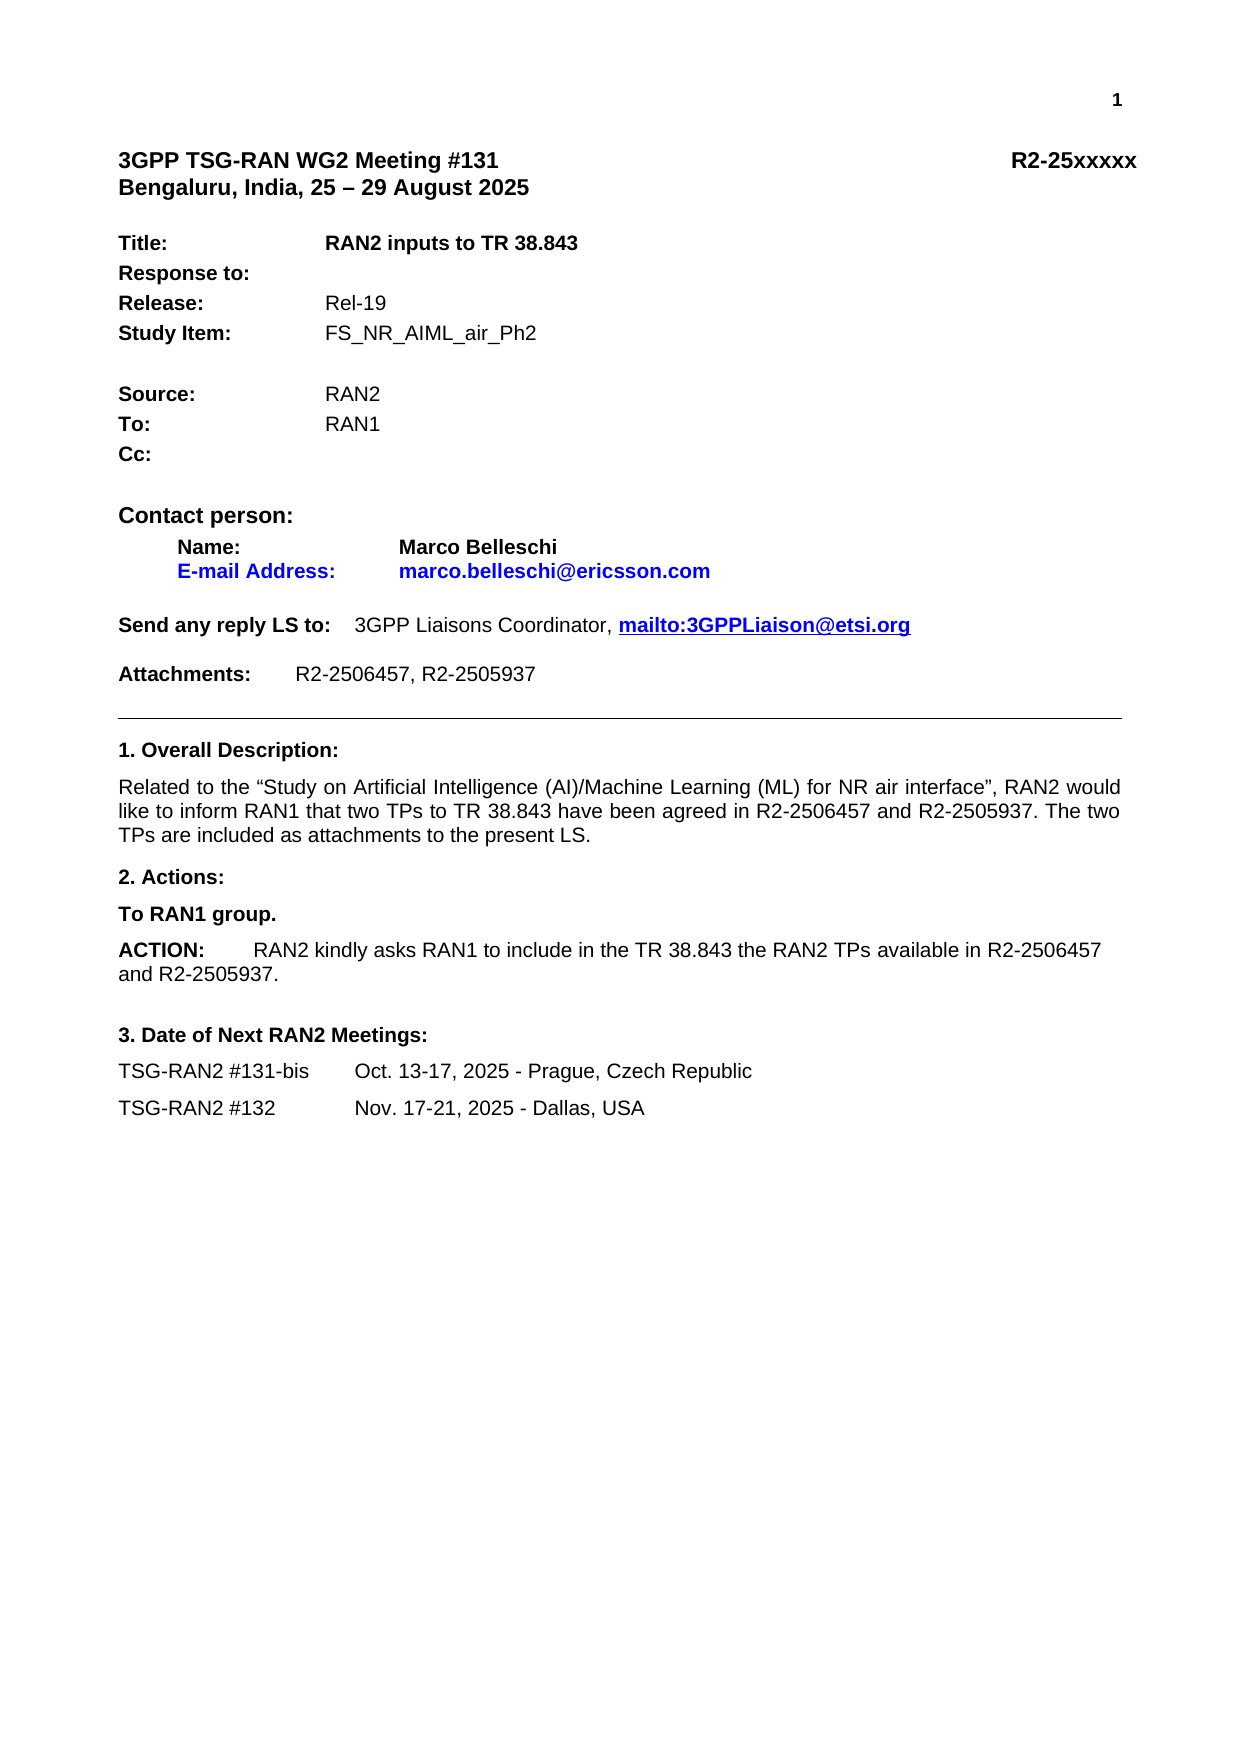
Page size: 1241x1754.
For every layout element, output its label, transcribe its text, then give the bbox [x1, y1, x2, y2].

text 3. Date of Next RAN2 Meetings: [118, 1022, 1122, 1046]
title Attachments: R2-2506457, R2-2505937 [118, 662, 1122, 686]
text To: RAN1 [118, 412, 1122, 436]
text Title: RAN2 inputs to TR 38.843 [118, 230, 1122, 254]
text 2. Actions: [118, 865, 1122, 889]
text To RAN1 group. [118, 902, 1122, 926]
text Send any reply LS to: 3GPP Liaisons Coordinator, mailto:3GPPLiaison@etsi.org [118, 613, 1122, 637]
text Name: Marco Belleschi [177, 535, 1122, 559]
text 3GPP TSG-RAN WG2 Meeting #131 R2-25xxxxx [118, 147, 1122, 174]
text Bengaluru, India, 25 – 29 August 2025 [118, 174, 1122, 200]
text TSG-RAN2 #131-bis Oct. 13-17, 2025 - Prague, Czech Republic [118, 1059, 1122, 1083]
text Contact person: [118, 502, 1122, 529]
text Cc: [118, 442, 1122, 466]
text E-mail Address: marco.belleschi@ericsson.com [177, 559, 1122, 583]
text Response to: [118, 261, 1122, 284]
text ACTION: RAN2 kindly asks RAN1 to include in the TR 38.843 the RAN2 TPs available in R2-2506457 and R2-2505937. [118, 938, 1122, 986]
text Related to the “Study on Artificial Intelligence (AI)/Machine Learning (ML) for NR air interface”, RAN2 would like to inform RAN1 that two TPs to TR 38.843 have been agreed in R2-2506457 and R2-2505937. The two TPs are included as attachments to the present LS. [118, 774, 1122, 846]
text Study Item: FS_NR_AIML_air_Ph2 [118, 321, 1122, 345]
text TSG-RAN2 #132 Nov. 17-21, 2025 - Dallas, USA [118, 1095, 1122, 1119]
text Release: Rel-19 [118, 291, 1122, 315]
text Source: RAN2 [118, 381, 1122, 405]
text 1. Overall Description: [118, 738, 1122, 762]
